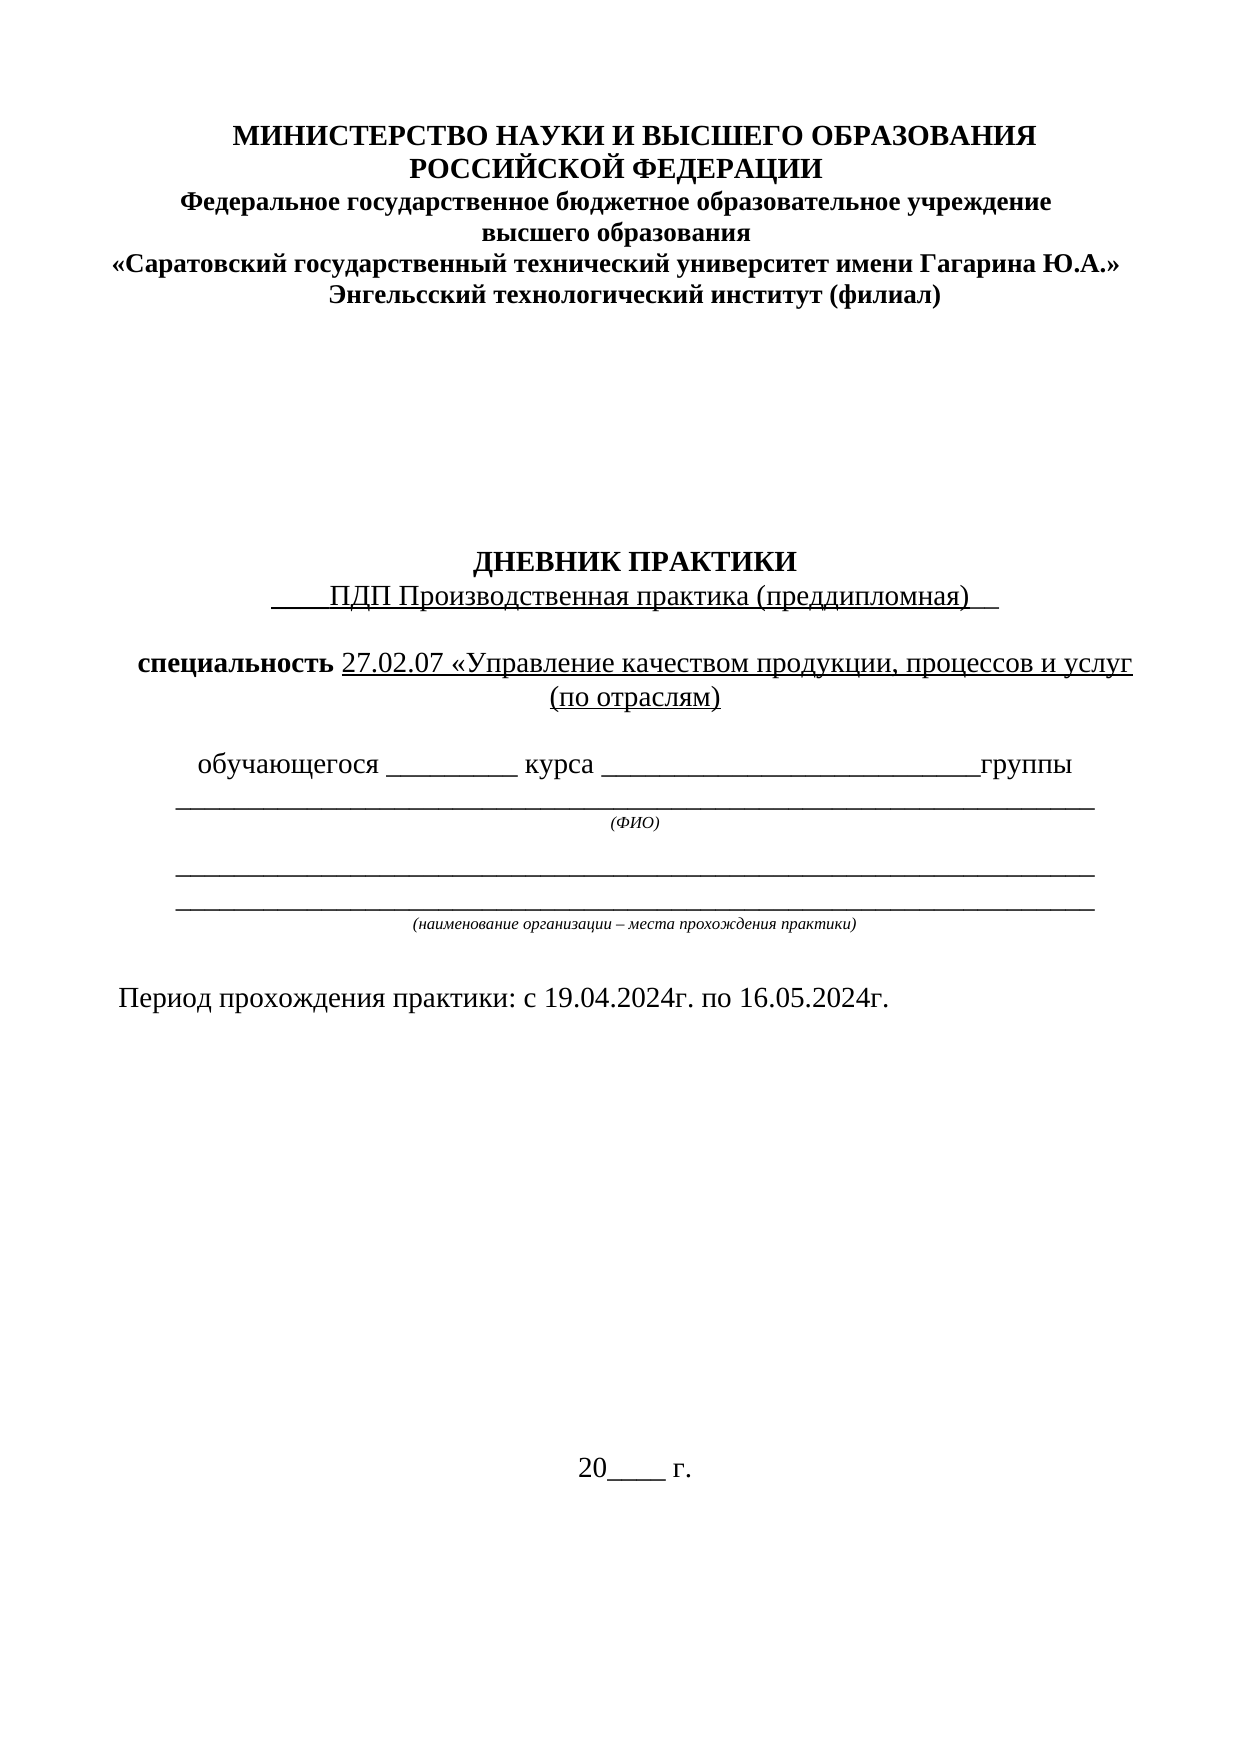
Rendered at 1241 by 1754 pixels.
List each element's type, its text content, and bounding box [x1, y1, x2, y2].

text РОССИЙСКОЙ ФЕДЕРАЦИИ [81, 152, 1152, 185]
text специальность 27.02.07 «Управление качеством продукции, процессов и услуг (по отраслям) [118, 645, 1152, 712]
text _______________________________________________________________ [118, 846, 1152, 880]
text высшего образования [81, 216, 1152, 247]
text Энгельсский технологический институт (филиал) [118, 279, 1152, 310]
text ____ПДП Производственная практика (преддипломная)__ [118, 578, 1152, 612]
text обучающегося _________ курса __________________________группы [118, 746, 1152, 779]
text Период прохождения практики: с 19.04.2024г. по 16.05.2024г. [118, 981, 1152, 1014]
text _______________________________________________________________ [118, 880, 1152, 913]
text Федеральное государственное бюджетное образовательное учреждение [81, 185, 1152, 216]
text _______________________________________________________________ [118, 779, 1152, 813]
text МИНИСТЕРСТВО НАУКИ И ВЫСШЕГО ОБРАЗОВАНИЯ [118, 118, 1152, 152]
text (ФИО) [118, 813, 1152, 846]
text «Саратовский государственный технический университет имени Гагарина Ю.А.» [81, 247, 1152, 279]
text (наименование организации – места прохождения практики) [118, 913, 1152, 947]
text 20____ г. [118, 1450, 1152, 1484]
text ДНЕВНИК ПРАКТИКИ [118, 544, 1152, 578]
